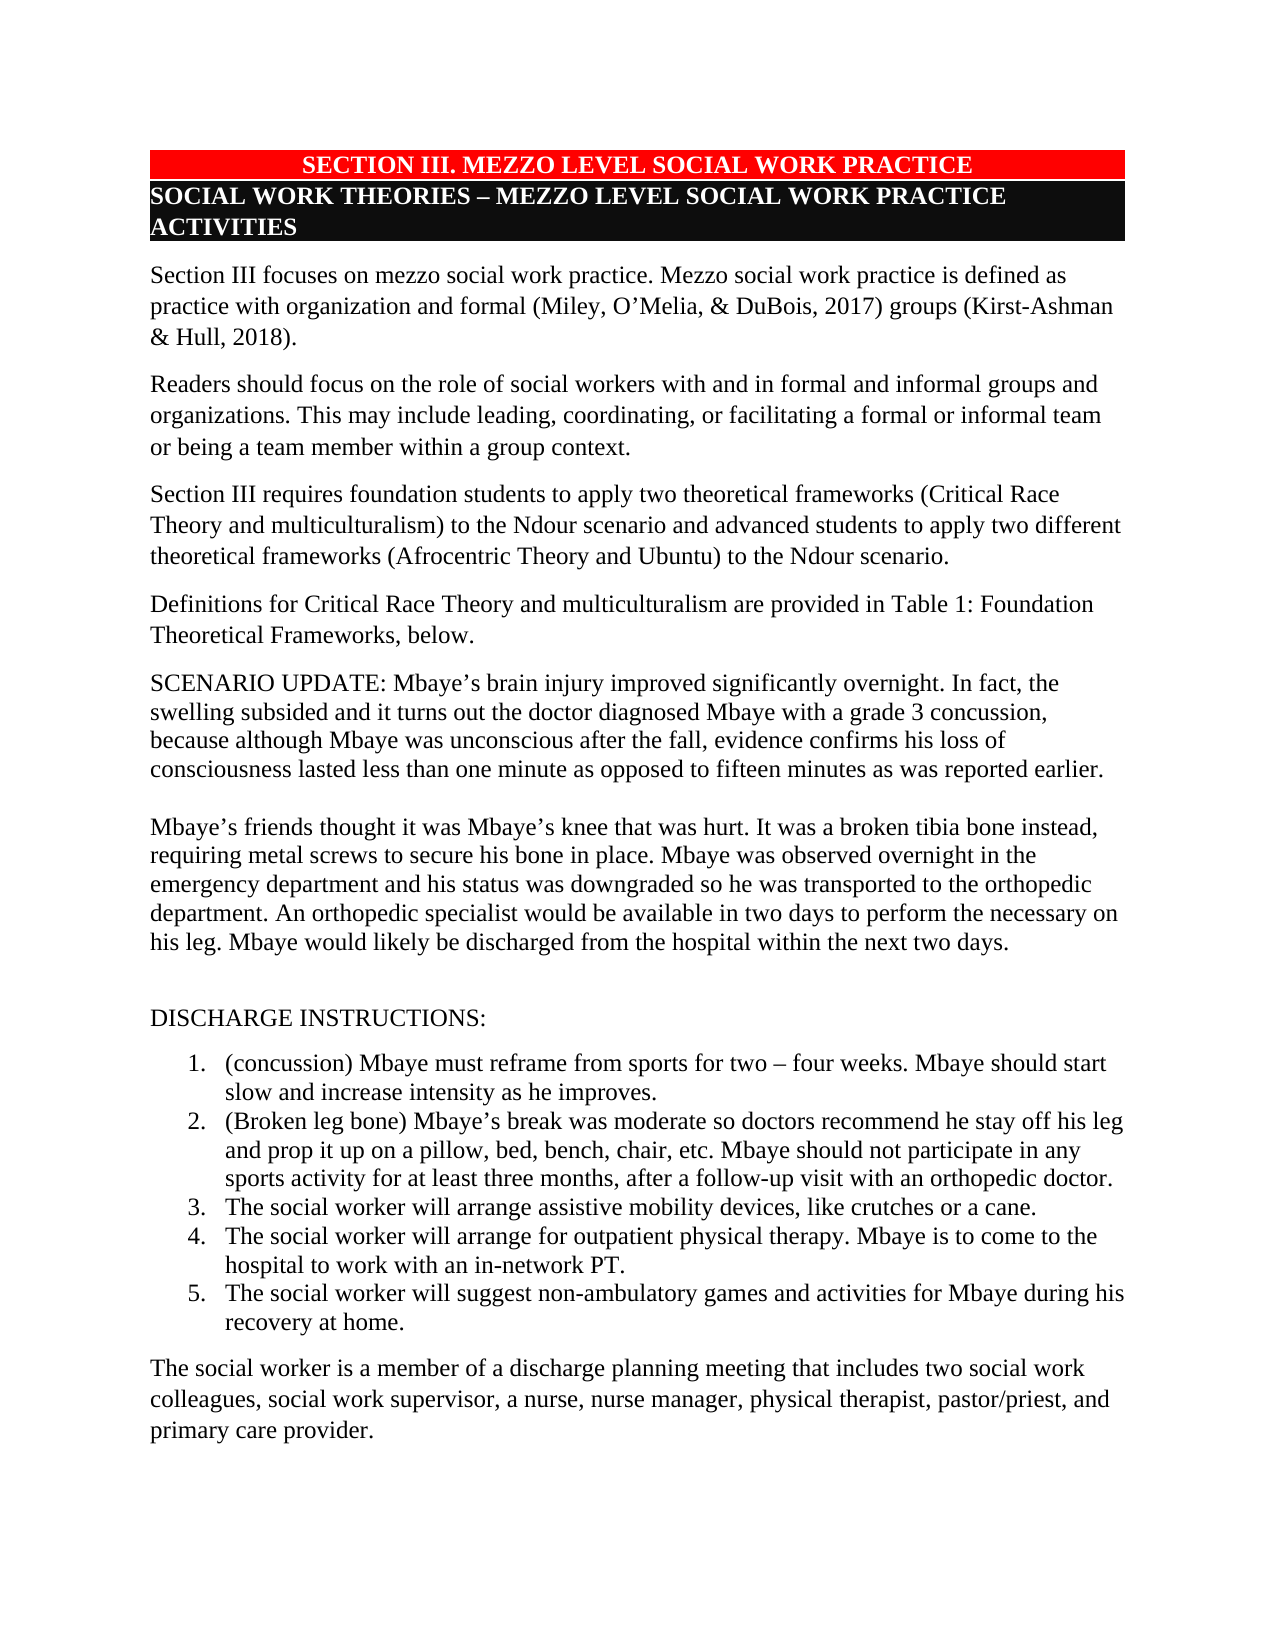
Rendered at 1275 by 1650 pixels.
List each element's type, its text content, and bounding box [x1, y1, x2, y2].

text Definitions for Critical Race Theory and multiculturalism are provided in Table 1: Foundation Theoretical Frameworks, below. [150, 589, 1125, 649]
text SCENARIO UPDATE: Mbaye’s brain injury improved significantly overnight. In fact, the swelling subsided and it turns out the doctor diagnosed Mbaye with a grade 3 concussion, because although Mbaye was unconscious after the fall, evidence confirms his loss of consciousness lasted less than one minute as opposed to fifteen minutes as was reported earlier. [150, 668, 1125, 783]
list The social worker will arrange for outpatient physical therapy. Mbaye is to come to the hospital to work with an in-network PT. [187, 1221, 1125, 1278]
text Section III requires foundation students to apply two theoretical frameworks (Critical Race Theory and multiculturalism) to the Ndour scenario and advanced students to apply two different theoretical frameworks (Afrocentric Theory and Ubuntu) to the Ndour scenario. [150, 479, 1125, 570]
text Section III focuses on mezzo social work practice. Mezzo social work practice is defined as practice with organization and formal (Miley, O’Melia, & DuBois, 2017) groups (Kirst-Ashman & Hull, 2018). [150, 260, 1125, 351]
list The social worker will suggest non-ambulatory games and activities for Mbaye during his recovery at home. [187, 1278, 1125, 1336]
list (concussion) Mbaye must reframe from sports for two – four weeks. Mbaye should start slow and increase intensity as he improves. [187, 1048, 1125, 1106]
text Mbaye’s friends thought it was Mbaye’s knee that was hurt. It was a broken tibia bone instead, requiring metal screws to secure his bone in place. Mbaye was observed overnight in the emergency department and his status was downgraded so he was transported to the orthopedic department. An orthopedic specialist would be available in two days to perform the necessary on his leg. Mbaye would likely be discharged from the hospital within the next two days. [150, 812, 1125, 955]
text DISCHARGE INSTRUCTIONS: [150, 1003, 1125, 1032]
text The social worker is a member of a discharge planning meeting that includes two social work colleagues, social work supervisor, a nurse, nurse manager, physical therapist, pastor/priest, and primary care provider. [150, 1353, 1125, 1443]
text SECTION III. MEZZO LEVEL SOCIAL WORK PRACTICE [150, 150, 1125, 179]
text SOCIAL WORK THEORIES – MEZZO LEVEL SOCIAL WORK PRACTICE ACTIVITIES [150, 181, 1125, 241]
list (Broken leg bone) Mbaye’s break was moderate so doctors recommend he stay off his leg and prop it up on a pillow, bed, bench, chair, etc. Mbaye should not participate in any sports activity for at least three months, after a follow-up visit with an orthopedic doctor. [187, 1106, 1125, 1192]
text Readers should focus on the role of social workers with and in formal and informal groups and organizations. This may include leading, coordinating, or facilitating a formal or informal team or being a team member within a group context. [150, 369, 1125, 460]
list The social worker will arrange assistive mobility devices, like crutches or a cane. [187, 1192, 1125, 1221]
